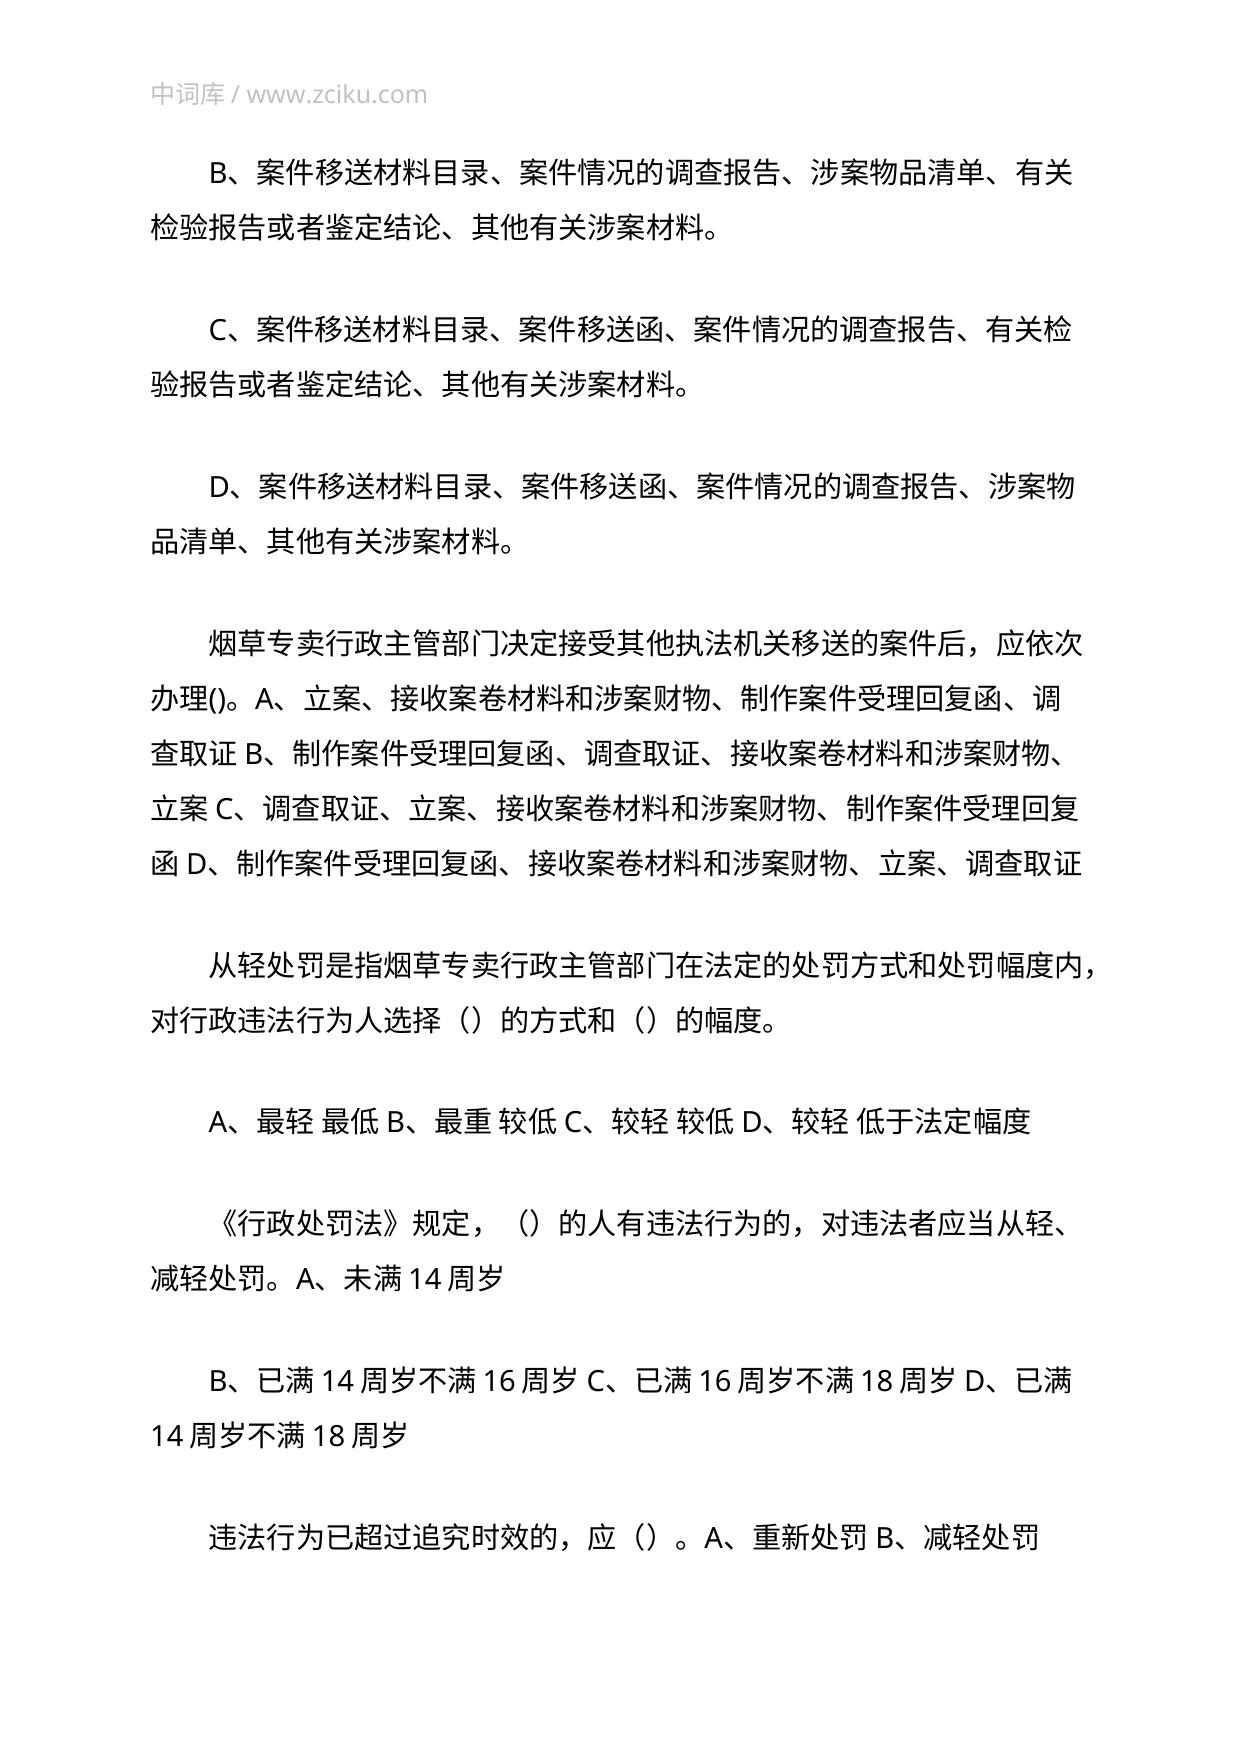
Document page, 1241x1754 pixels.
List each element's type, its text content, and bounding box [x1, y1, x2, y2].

text B、案件移送材料目录、案件情况的调查报告、涉案物品清单、有关检验报告或者鉴定结论、其他有关涉案材料。 [150, 150, 1090, 247]
text 《行政处罚法》规定，（）的人有违法行为的，对违法者应当从轻、减轻处罚。A、未满14周岁 [150, 1201, 1090, 1298]
text A、最轻 最低 B、最重 较低 C、较轻 较低 D、较轻 低于法定幅度 [150, 1099, 1090, 1141]
text D、案件移送材料目录、案件移送函、案件情况的调查报告、涉案物品清单、其他有关涉案材料。 [150, 463, 1090, 561]
text B、已满14周岁不满16周岁 C、已满16周岁不满18周岁 D、已满14周岁不满18周岁 [150, 1358, 1090, 1455]
text 从轻处罚是指烟草专卖行政主管部门在法定的处罚方式和处罚幅度内，对行政违法行为人选择（）的方式和（）的幅度。 [150, 942, 1090, 1039]
text 烟草专卖行政主管部门决定接受其他执法机关移送的案件后，应依次办理()。A、立案、接收案卷材料和涉案财物、制作案件受理回复函、调查取证 B、制作案件受理回复函、调查取证、接收案卷材料和涉案财物、立案 C、调查取证、立案、接收案卷材料和涉案财物、制作案件受理回复函 D、制作案件受理回复函、接收案卷材料和涉案财物、立案、调查取证 [150, 620, 1090, 883]
text C、案件移送材料目录、案件移送函、案件情况的调查报告、有关检验报告或者鉴定结论、其他有关涉案材料。 [150, 307, 1090, 404]
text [150, 1515, 1090, 1557]
